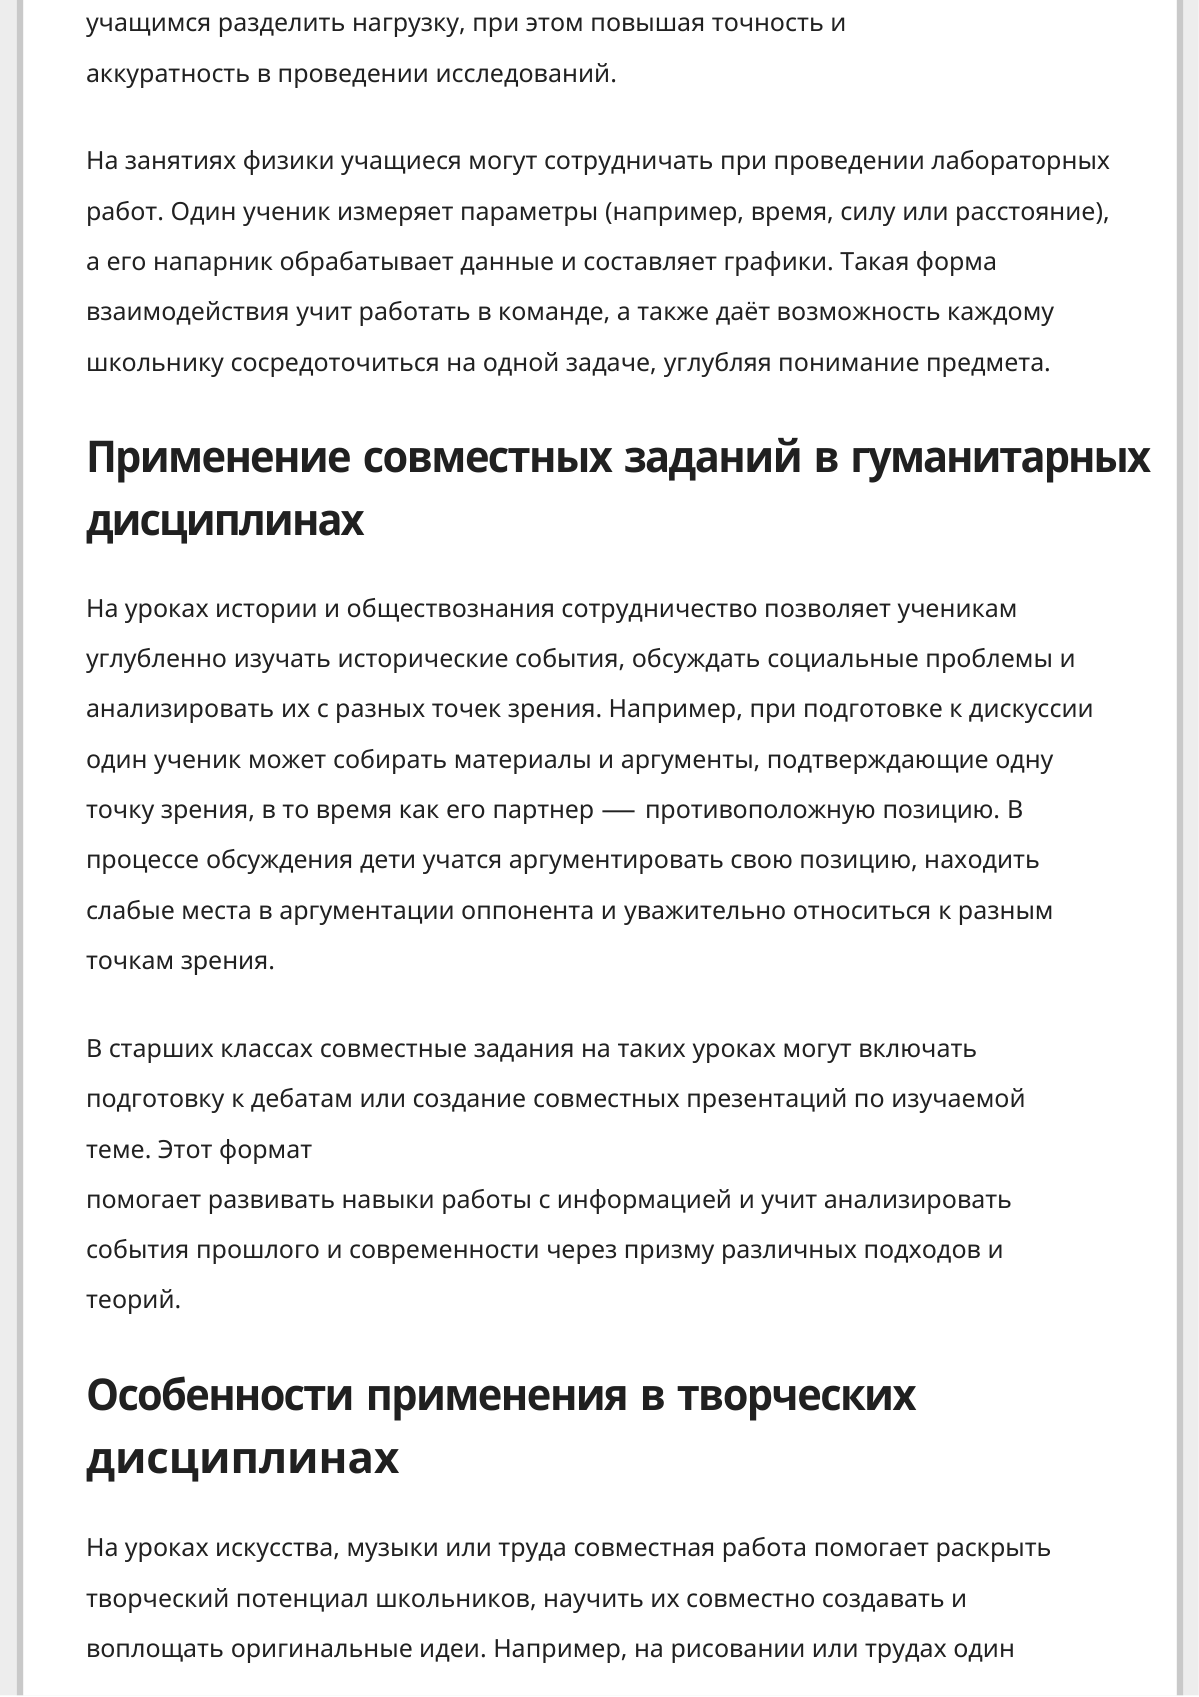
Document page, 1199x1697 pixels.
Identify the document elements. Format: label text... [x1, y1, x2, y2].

text помогает развивать навыки работы с информацией и учит анализировать события прошлого и современности через призму различных подходов и теорий. [86, 1182, 1052, 1316]
text На уроках истории и обществознания сотрудничество позволяет ученикам углубленно изучать исторические события, обсуждать социальные проблемы и анализировать их с разных точек зрения. Например, при подготовке к дискуссии один ученик может собирать материалы и аргументы, подтверждающие одну точку зрения, в то время как его партнер — противоположную позицию. В процессе обсуждения дети учатся аргументировать свою позицию, находить слабые места в аргументации оппонента и уважительно относиться к разным точкам зрения. [86, 590, 1109, 977]
text учащимся разделить нагрузку, при этом повышая точность и аккуратность в проведении исследований. [86, 5, 970, 89]
text В старших классах совместные задания на таких уроках могут включать подготовку к дебатам или создание совместных презентаций по изучаемой теме. Этот формат [86, 1031, 1080, 1165]
subtitle Особенности применения в творческих дисциплинах [86, 1364, 1199, 1486]
text На занятиях физики учащиеся могут сотрудничать при проведении лабораторных работ. Один ученик измеряет параметры (например, время, силу или расстояние), а его напарник обрабатывает данные и составляет графики. Такая форма взаимодействия учит работать в команде, а также даёт возможность каждому школьнику сосредоточиться на одной задаче, углубляя понимание предмета. [86, 143, 1112, 378]
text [86, 1530, 1099, 1664]
subtitle Применение совместных заданий в гуманитарных дисциплинах [86, 426, 1199, 548]
